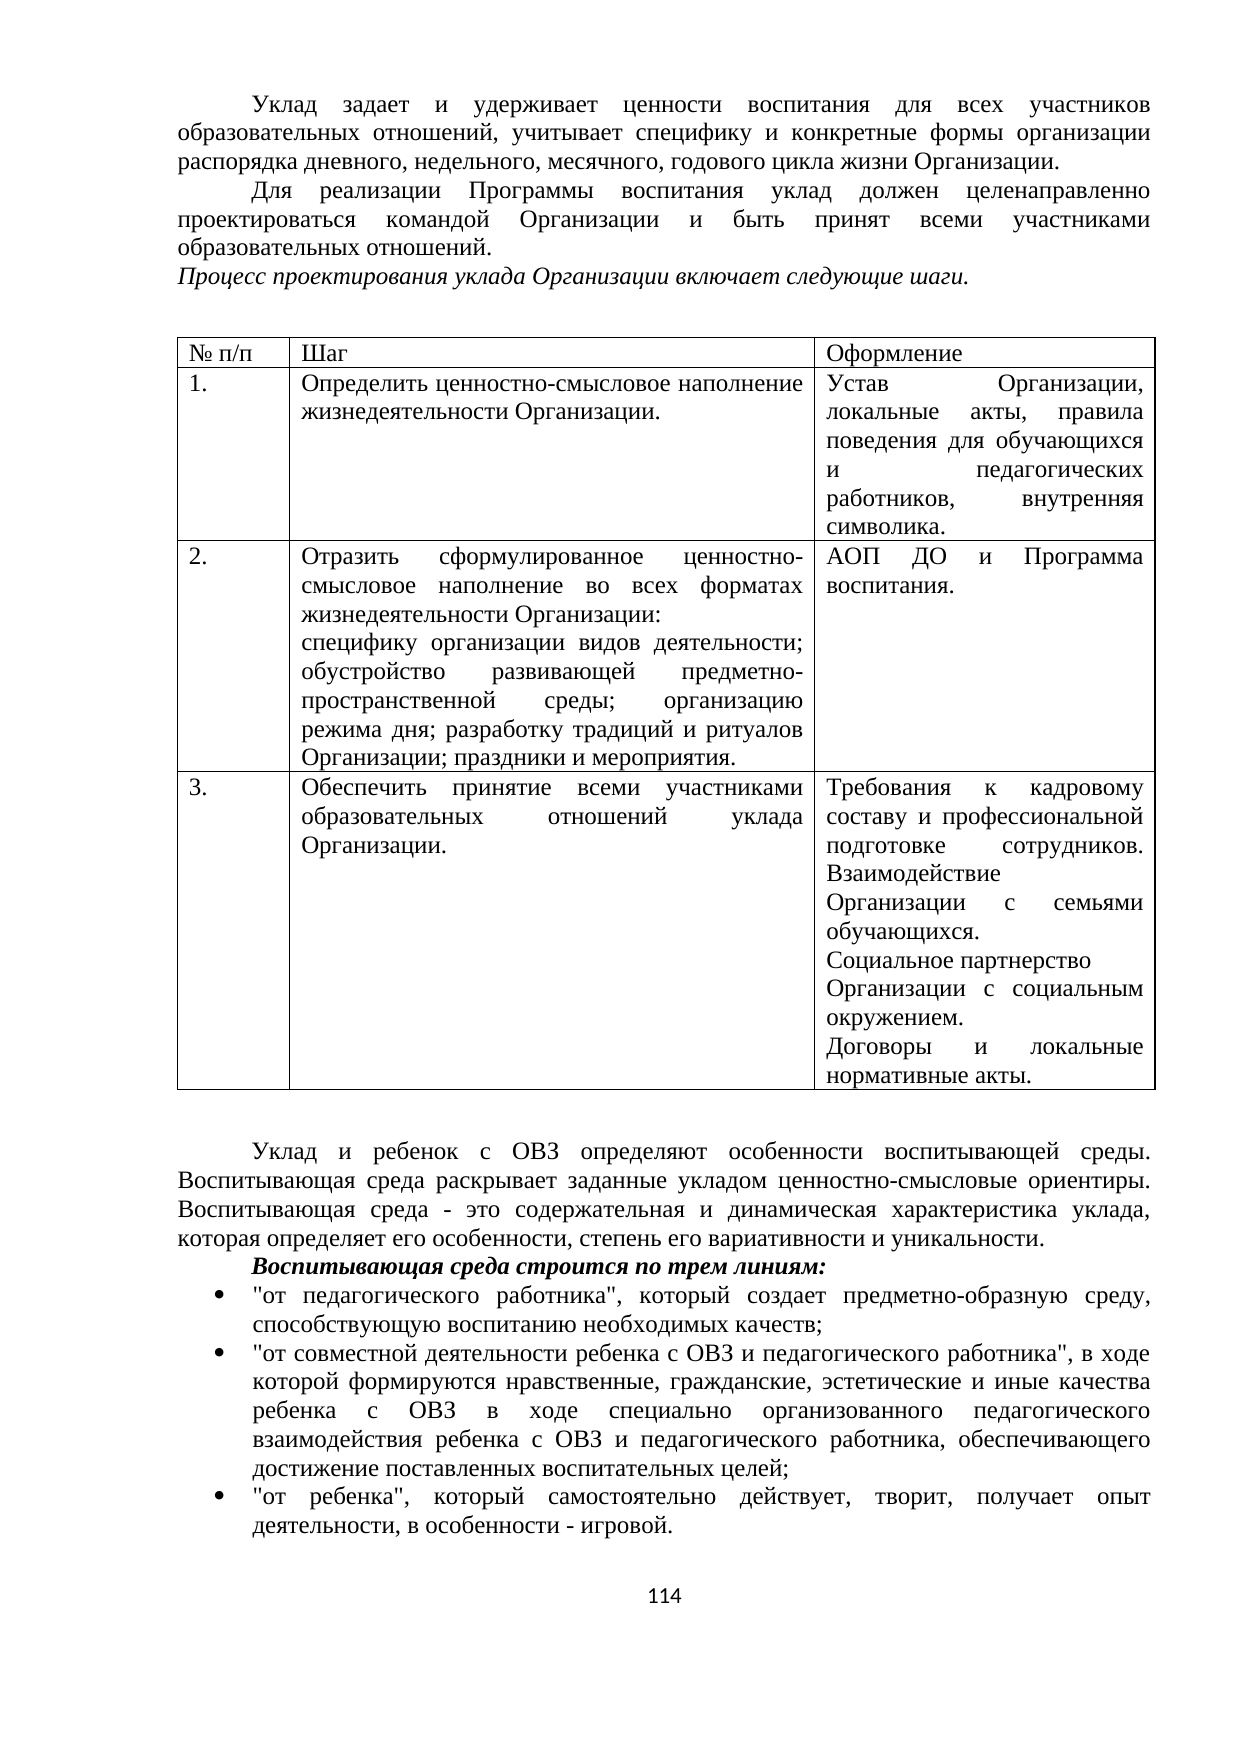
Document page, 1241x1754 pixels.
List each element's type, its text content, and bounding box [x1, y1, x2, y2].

table_cell Определить ценностно-смысловое наполнение жизнедеятельности Организации. [290, 368, 814, 540]
table_cell Отразить сформулированное ценностно-смысловое наполнение во всех форматах жизнедеятельности Организации: специфику организации видов деятельности; обустройство развивающей предметно-пространственной среды; организацию режима дня; разработку традиций и ритуалов Организации; праздники и мероприятия. [290, 541, 814, 771]
table_cell 1. [178, 368, 289, 540]
table_cell Требования к кадровому составу и профессиональной подготовке сотрудников. Взаимодействие Организации с семьями обучающихся. Социальное партнерство Организации с социальным окружением. Договоры и локальные нормативные акты. [815, 772, 1154, 1088]
text Процесс проектирования уклада Организации включает следующие шаги. [177, 261, 1151, 290]
table_cell Обеспечить принятие всеми участниками образовательных отношений уклада Организации. [290, 772, 814, 1088]
table_cell Устав Организации, локальные акты, правила поведения для обучающихся и педагогических работников, внутренняя символика. [815, 368, 1154, 540]
table_header Шаг [290, 338, 814, 367]
table_header № п/п [178, 338, 289, 367]
table_header Оформление [815, 338, 1154, 367]
text Уклад и ребенок с ОВЗ определяют особенности воспитывающей среды. Воспитывающая среда раскрывает заданные укладом ценностно-смысловые ориентиры. Воспитывающая среда - это содержательная и динамическая характеристика уклада, которая определяет его особенности, степень его вариативности и уникальности. [177, 1136, 1151, 1251]
text Воспитывающая среда строится по трем линиям: [177, 1251, 1151, 1280]
list "от ребенка", который самостоятельно действует, творит, получает опыт деятельности, в особенности - игровой. [215, 1481, 1151, 1539]
text Для реализации Программы воспитания уклад должен целенаправленно проектироваться командой Организации и быть принят всеми участниками образовательных отношений. [177, 175, 1151, 261]
table_cell 2. [178, 541, 289, 771]
text Уклад задает и удерживает ценности воспитания для всех участников образовательных отношений, учитывает специфику и конкретные формы организации распорядка дневного, недельного, месячного, годового цикла жизни Организации. [177, 89, 1151, 175]
table_cell АОП ДО и Программа воспитания. [815, 541, 1154, 771]
table_cell 3. [178, 772, 289, 1088]
list "от педагогического работника", который создает предметно-образную среду, способствующую воспитанию необходимых качеств; [215, 1280, 1151, 1338]
list "от совместной деятельности ребенка с ОВЗ и педагогического работника", в ходе которой формируются нравственные, гражданские, эстетические и иные качества ребенка с ОВЗ в ходе специально организованного педагогического взаимодействия ребенка с ОВЗ и педагогического работника, обеспечивающего достижение поставленных воспитательных целей; [215, 1338, 1151, 1481]
